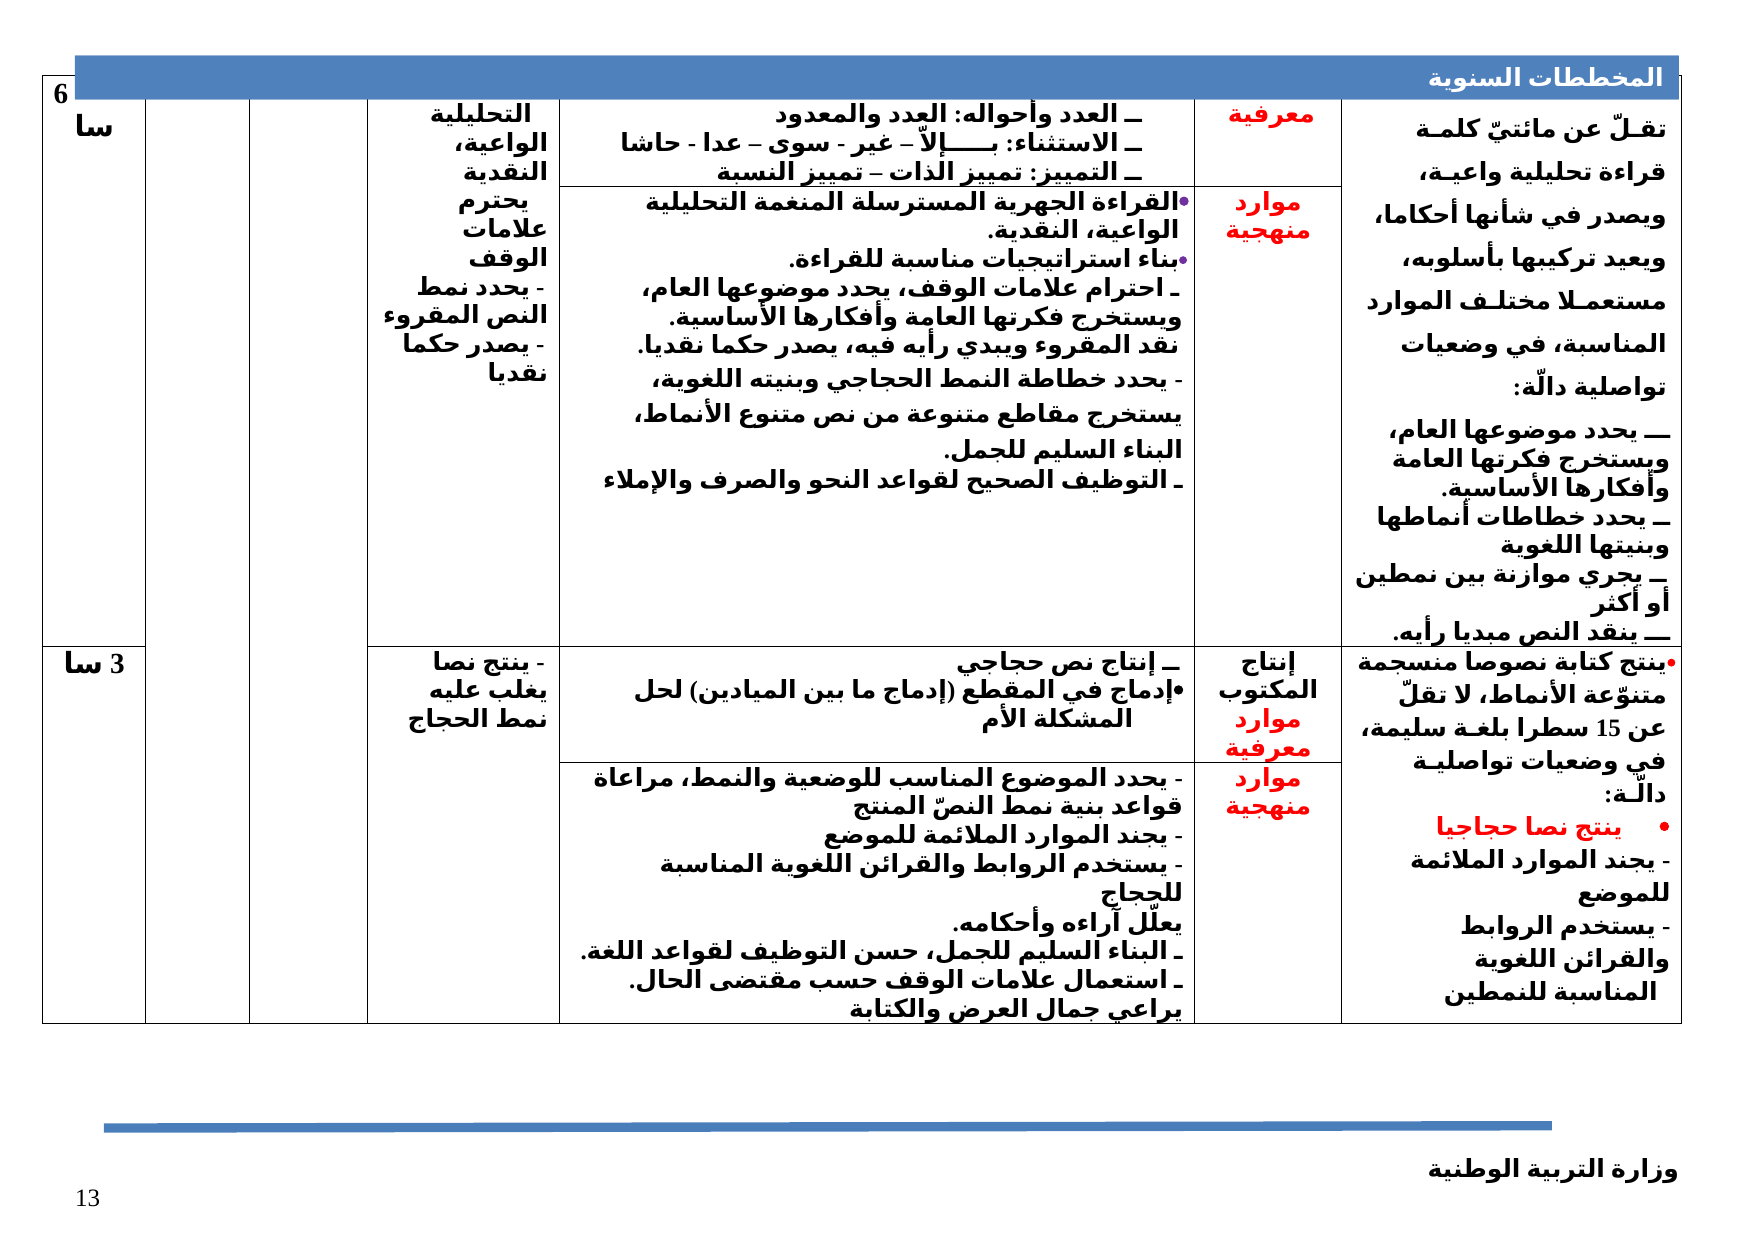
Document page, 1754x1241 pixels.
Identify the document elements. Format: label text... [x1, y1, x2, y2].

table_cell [1342, 76, 1681, 646]
table_cell ينتج كتابة نصوصا منسجمة متنوّعة الأنماط، لا تقلّ عن 15 سطرا بلغـة سليمة، في وضعيات تواصليـة دالّـة: ينتج نصا حجاجيا - يجند الموارد الملائمة للموضع - يستخدم الروابط والقرائن اللغوية المناسبة للنمطين ــ يعلّل آراءه وأحكامه [1342, 647, 1681, 1023]
table_cell إنتاج المكتوب موارد معرفية [1195, 647, 1341, 762]
table_cell 3 سا [43, 647, 145, 1023]
table_cell موارد منهجية [1195, 187, 1341, 646]
table_cell - ينتج نصا يغلب عليه نمط الحجاج [368, 647, 559, 1023]
table_cell موارد منهجية [1195, 763, 1341, 1023]
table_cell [560, 763, 1194, 1023]
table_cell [368, 100, 559, 646]
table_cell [1195, 100, 1341, 186]
table_cell 6 سا [43, 76, 145, 646]
table_cell القراءة الجهرية المسترسلة المنغمة التحليلية الواعية، النقدية. بناء استراتيجيات مناسبة للقراءة. ـ احترام علامات الوقف، يحدد موضوعها العام، ويستخرج فكرتها العامة وأفكارها الأساسية. نقد المقروء ويبدي رأيه فيه، يصدر حكما نقديا. - يحدد خطاطة النمط الحجاجي وبنيته اللغوية، يستخرج مقاطع متنوعة من نص متنوع الأنماط، البناء السليم للجمل. ـ التوظيف الصحيح لقواعد النحو والصرف والإملاء [560, 187, 1194, 646]
table_cell ــ إنتاج نص حجاجي إدماج في المقطع (إدماج ما بين الميادين) لحل المشكلة الأم [560, 647, 1194, 762]
